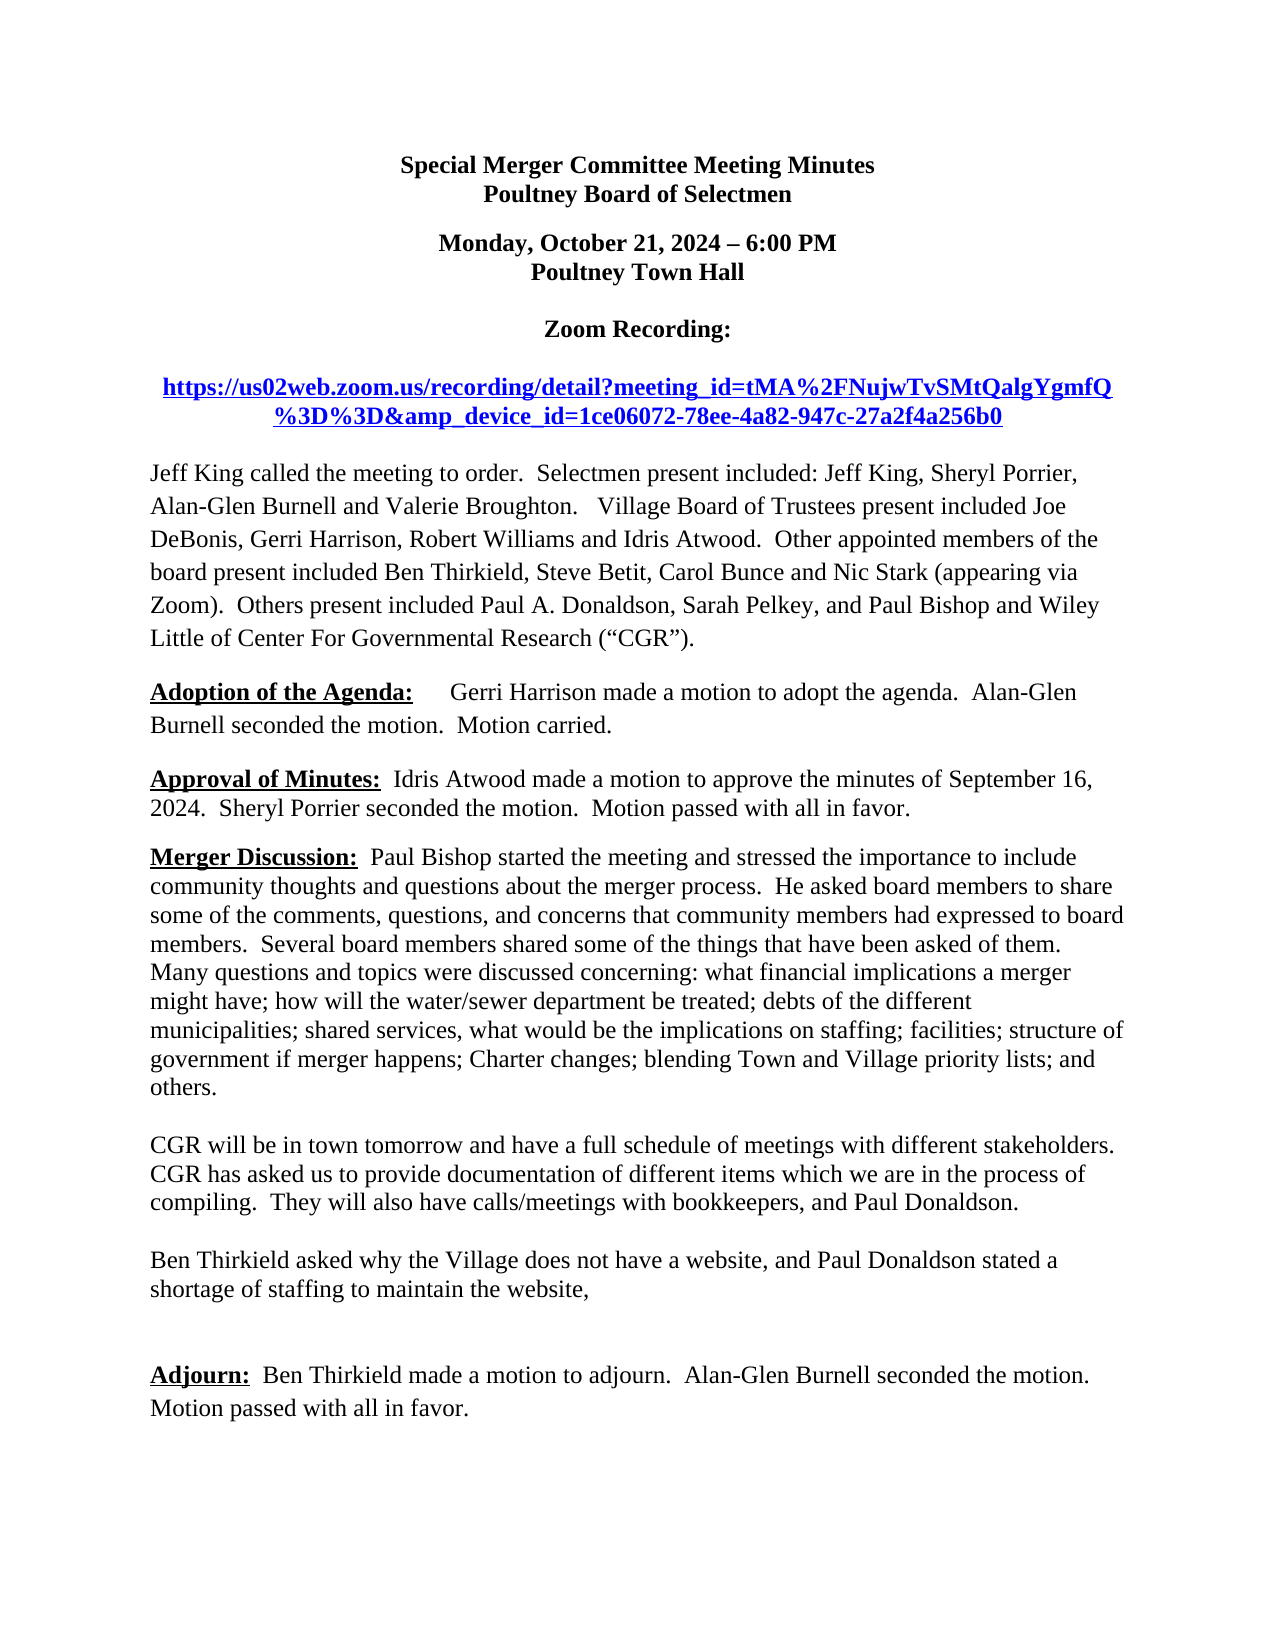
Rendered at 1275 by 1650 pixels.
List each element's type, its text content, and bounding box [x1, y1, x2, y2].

text Poultney Board of Selectmen [150, 179, 1125, 207]
text Merger Discussion: Paul Bishop started the meeting and stressed the importance to include community thoughts and questions about the merger process. He asked board members to share some of the comments, questions, and concerns that community members had expressed to board members. Several board members shared some of the things that have been asked of them. Many questions and topics were discussed concerning: what financial implications a merger might have; how will the water/sewer department be treated; debts of the different municipalities; shared services, what would be the implications on staffing; facilities; structure of government if merger happens; Charter changes; blending Town and Village priority lists; and others. [150, 842, 1125, 1101]
text Zoom Recording: [150, 314, 1125, 343]
text Special Merger Committee Meeting Minutes [150, 150, 1125, 179]
text Ben Thirkield asked why the Village does not have a website, and Paul Donaldson stated a shortage of staffing to maintain the website, [150, 1245, 1125, 1302]
text Adjourn: Ben Thirkield made a motion to adjourn. Alan-Glen Burnell seconded the motion. Motion passed with all in favor. [150, 1360, 1125, 1422]
text Adoption of the Agenda: Gerri Harrison made a motion to adopt the agenda. Alan-Glen Burnell seconded the motion. Motion carried. [150, 677, 1125, 739]
text Jeff King called the meeting to order. Selectmen present included: Jeff King, Sheryl Porrier, Alan-Glen Burnell and Valerie Broughton. Village Board of Trustees present included Joe DeBonis, Gerri Harrison, Robert Williams and Idris Atwood. Other appointed members of the board present included Ben Thirkield, Steve Betit, Carol Bunce and Nic Stark (appearing via Zoom). Others present included Paul A. Donaldson, Sarah Pelkey, and Paul Bishop and Wiley Little of Center For Governmental Research (“CGR”). [150, 458, 1125, 652]
text https://us02web.zoom.us/recording/detail?meeting_id=tMA%2FNujwTvSMtQalgYgmfQ%3D%3D&amp_device_id=1ce06072-78ee-4a82-947c-27a2f4a256b0 [150, 372, 1125, 429]
text Monday, October 21, 2024 – 6:00 PM [150, 228, 1125, 257]
text Approval of Minutes: Idris Atwood made a motion to approve the minutes of September 16, 2024. Sheryl Porrier seconded the motion. Motion passed with all in favor. [150, 764, 1125, 822]
text Poultney Town Hall [150, 257, 1125, 286]
text CGR will be in town tomorrow and have a full schedule of meetings with different stakeholders. CGR has asked us to provide documentation of different items which we are in the process of compiling. They will also have calls/meetings with bookkeepers, and Paul Donaldson. [150, 1130, 1125, 1216]
